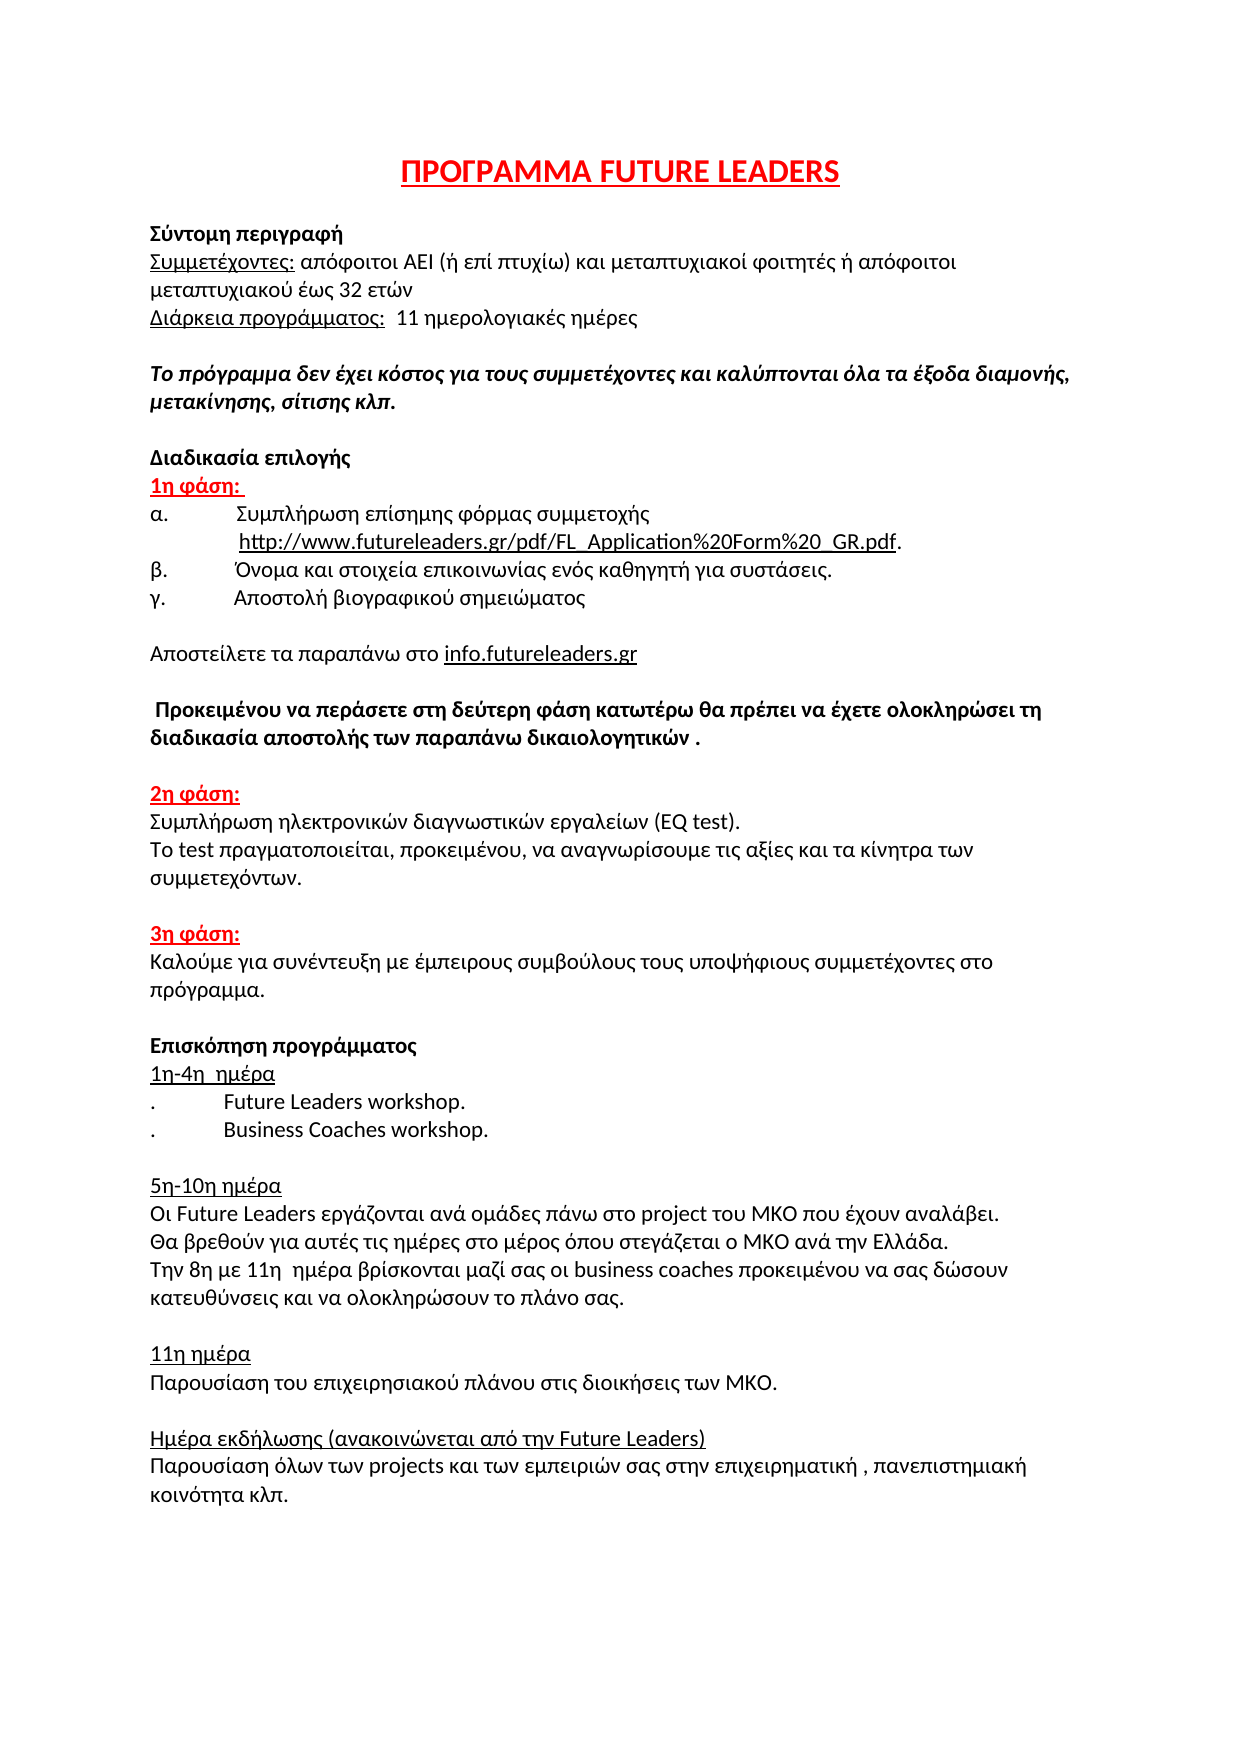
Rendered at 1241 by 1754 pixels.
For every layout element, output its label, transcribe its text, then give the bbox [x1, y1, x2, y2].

text Καλούμε για συνέντευξη με έμπειρους συμβούλους τους υποψήφιους συμμετέχοντες στο πρόγραμμα. [150, 947, 1090, 1003]
text Παρουσίαση όλων των projects και των εμπειριών σας στην επιχειρηματική , πανεπιστημιακή κοινότητα κλπ. [150, 1452, 1090, 1508]
text β. Όνομα και στοιχεία επικοινωνίας ενός καθηγητή για συστάσεις. [150, 555, 1090, 583]
text 1η-4η ημέρα [150, 1059, 1090, 1087]
text Συμμετέχοντες: απόφοιτοι ΑΕΙ (ή επί πτυχίω) και μεταπτυχιακοί φοιτητές ή απόφοιτοι μεταπτυχιακού έως 32 ετών [150, 247, 1090, 303]
text Την 8η με 11η ημέρα βρίσκονται μαζί σας οι business coaches προκειμένου να σας δώσουν κατευθύνσεις και να ολοκληρώσουν το πλάνο σας. [150, 1256, 1090, 1312]
text Παρουσίαση του επιχειρησιακού πλάνου στις διοικήσεις των ΜΚΟ. [150, 1368, 1090, 1396]
text Επισκόπηση προγράμματος [150, 1031, 1090, 1059]
text α. Συμπλήρωση επίσημης φόρμας συμμετοχής http://www.futureleaders.gr/pdf/FL_Application%20Form%20_GR.pdf. [150, 499, 1090, 555]
text 3η φάση: [150, 919, 1090, 947]
text Το test πραγματοποιείται, προκειμένου, να αναγνωρίσουμε τις αξίες και τα κίνητρα των συμμετεχόντων. [150, 835, 1090, 891]
text Οι Future Leaders εργάζονται ανά ομάδες πάνω στο project του ΜΚΟ που έχουν αναλάβει. [150, 1199, 1090, 1227]
text Διαδικασία επιλογής [150, 443, 1090, 471]
text Διάρκεια προγράμματος: 11 ημερολογιακές ημέρες [150, 303, 1090, 331]
text ΠΡΟΓΡΑΜΜΑ FUTURE LEADERS [150, 150, 1090, 191]
text Αποστείλετε τα παραπάνω στο info.futureleaders.gr [150, 639, 1090, 667]
text 5η-10η ημέρα [150, 1171, 1090, 1199]
text Ημέρα εκδήλωσης (ανακοινώνεται από την Future Leaders) [150, 1424, 1090, 1452]
text . Future Leaders workshop. [150, 1087, 1090, 1115]
text Σύντομη περιγραφή [150, 219, 1090, 247]
text 11η ημέρα [150, 1339, 1090, 1368]
text γ. Αποστολή βιογραφικού σημειώματος [150, 583, 1090, 611]
text Θα βρεθούν για αυτές τις ημέρες στο μέρος όπου στεγάζεται ο ΜΚΟ ανά την Ελλάδα. [150, 1227, 1090, 1256]
text 2η φάση: [150, 779, 1090, 807]
text Προκειμένου να περάσετε στη δεύτερη φάση κατωτέρω θα πρέπει να έχετε ολοκληρώσει τη διαδικασία αποστολής των παραπάνω δικαιολογητικών . [150, 695, 1090, 751]
text 1η φάση: [150, 471, 1090, 499]
text Συμπλήρωση ηλεκτρονικών διαγνωστικών εργαλείων (EQ test). [150, 807, 1090, 835]
text Το πρόγραμμα δεν έχει κόστος για τους συμμετέχοντες και καλύπτονται όλα τα έξοδα διαμονής, μετακίνησης, σίτισης κλπ. [150, 359, 1090, 415]
text . Business Coaches workshop. [150, 1115, 1090, 1143]
